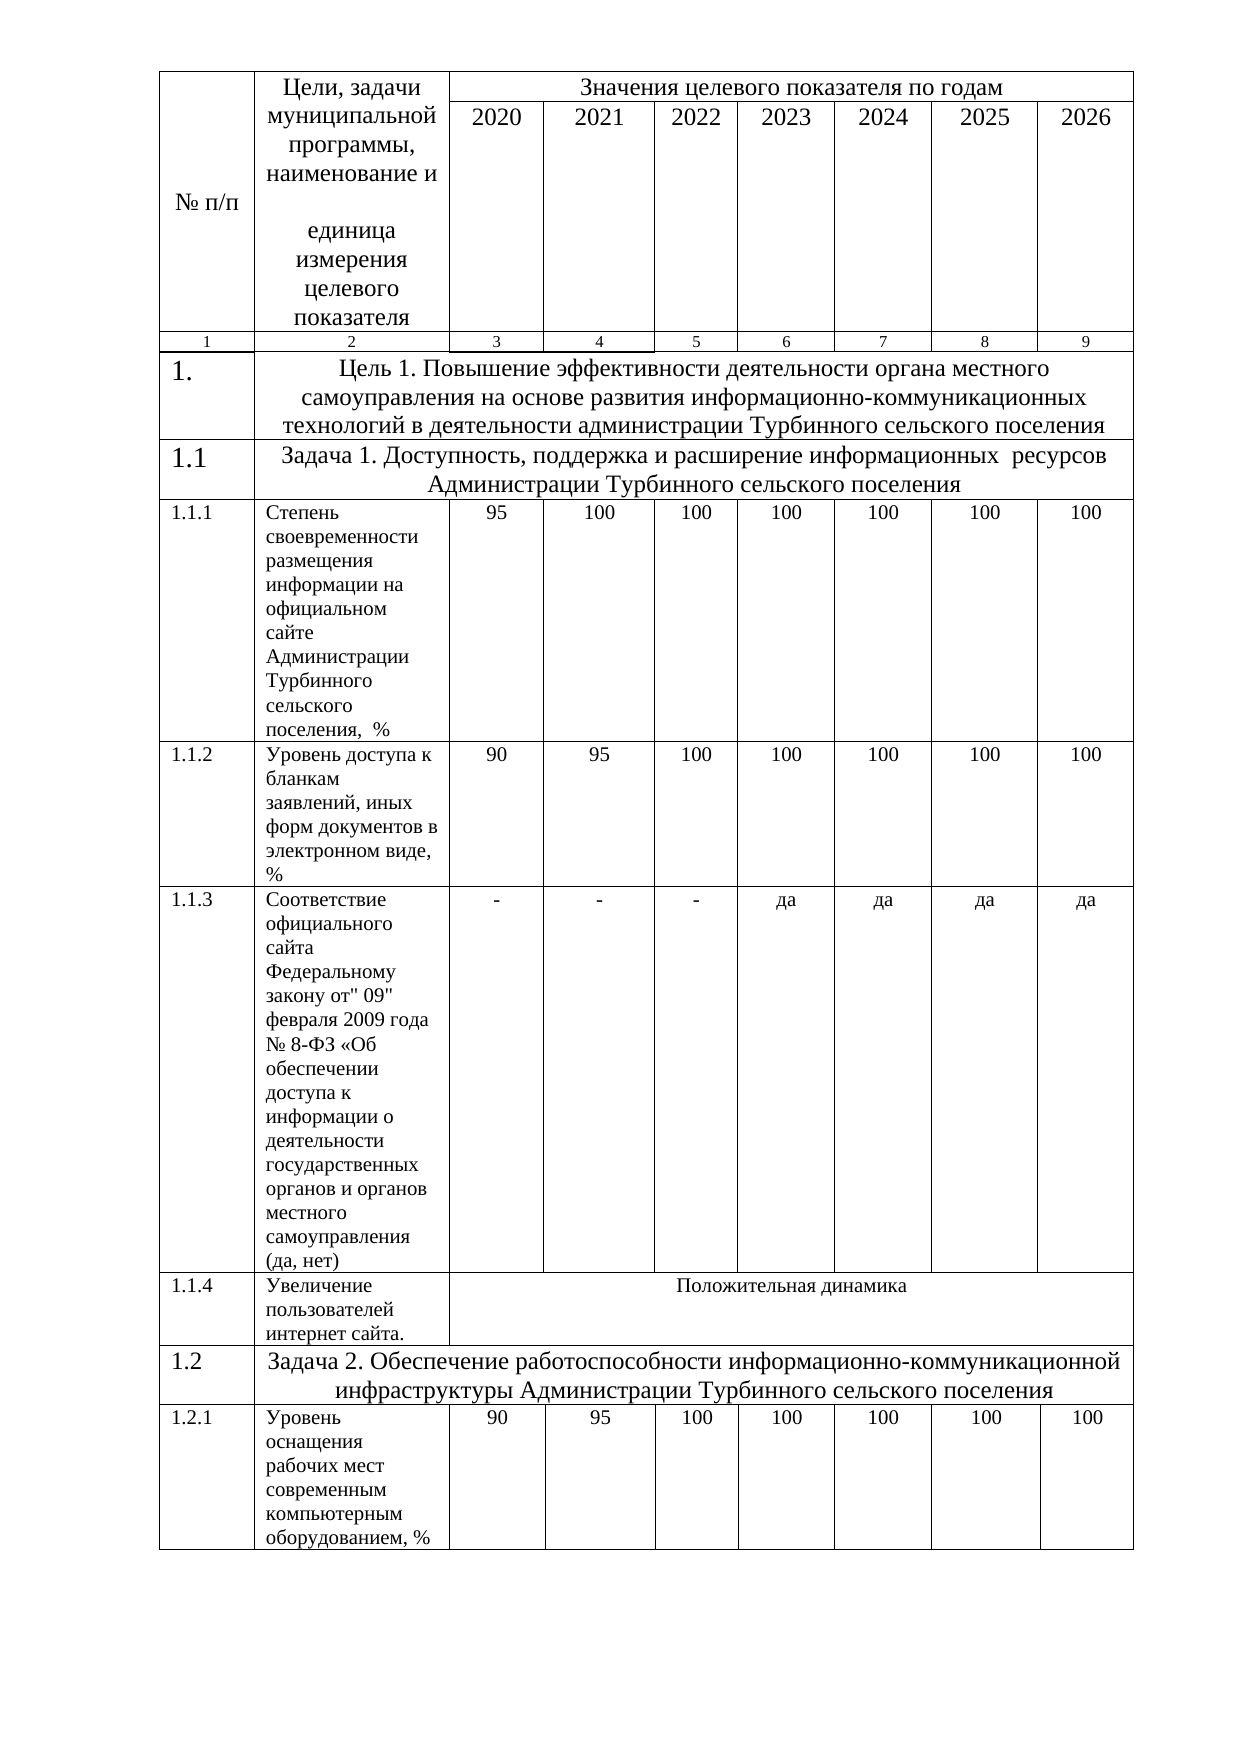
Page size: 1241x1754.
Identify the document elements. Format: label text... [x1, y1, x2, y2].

table_cell 8 [932, 332, 1037, 351]
table_cell 2020 [450, 102, 543, 331]
table_cell 2022 [655, 102, 737, 331]
table_cell 4 [544, 332, 654, 351]
table_cell 100 [835, 500, 931, 741]
table_header Значения целевого показателя по годам [450, 72, 1133, 101]
table_cell 1 [160, 332, 254, 351]
table_cell 7 [835, 332, 931, 351]
table_cell 2024 [835, 102, 931, 331]
table_cell 1.2.1 [160, 1405, 254, 1549]
table_cell 100 [932, 500, 1037, 741]
table_cell 100 [655, 742, 737, 886]
table_cell 9 [1038, 332, 1133, 351]
table_cell 1.1.2 [160, 742, 254, 886]
table_cell 95 [544, 742, 654, 886]
table_cell 2023 [738, 102, 834, 331]
table_cell 95 [450, 500, 543, 741]
table_header № п/п [160, 72, 254, 331]
table_cell 2021 [544, 102, 654, 331]
table_cell 1. [160, 353, 254, 439]
table_cell 1.1 [160, 440, 254, 499]
table_cell 1.2 [160, 1346, 254, 1404]
table_cell Увеличение пользователей интернет сайта. [255, 1273, 449, 1345]
table_cell 100 [1038, 500, 1133, 741]
table_cell 100 [739, 1405, 834, 1549]
table_cell да [932, 887, 1037, 1272]
table_cell Степень своевременности размещения информации на официальном сайте Администрации Турбинного сельского поселения, % [255, 500, 449, 741]
table_cell 1.1.4 [160, 1273, 254, 1345]
table_cell 100 [1041, 1405, 1133, 1549]
table_cell Уровень доступа к бланкам заявлений, иных форм документов в электронном виде, % [255, 742, 449, 886]
table_cell да [1038, 887, 1133, 1272]
table_cell 1.1.3 [160, 887, 254, 1272]
table_cell - [544, 887, 654, 1272]
table_cell 2025 [932, 102, 1037, 331]
table_cell 100 [1038, 742, 1133, 886]
table_cell 95 [546, 1405, 655, 1549]
table_cell да [835, 887, 931, 1272]
table_cell 90 [450, 1405, 545, 1549]
table_cell да [738, 887, 834, 1272]
table_cell 100 [835, 742, 931, 886]
table_cell Соответствие официального сайта Федеральному закону от" 09" февраля 2009 года № 8-ФЗ «Об обеспечении доступа к информации о деятельности государственных органов и органов местного самоуправления (да, нет) [255, 887, 449, 1272]
table_cell - [450, 887, 543, 1272]
table_cell 90 [450, 742, 543, 886]
table_cell 100 [544, 500, 654, 741]
table_cell 1.1.1 [160, 500, 254, 741]
table_cell Уровень оснащения рабочих мест современным компьютерным оборудованием, % [255, 1405, 449, 1549]
table_cell Задача 2. Обеспечение работоспособности информационно-коммуникационной инфраструктуры Администрации Турбинного сельского поселения [255, 1346, 1133, 1404]
table_cell Положительная динамика [450, 1273, 1133, 1345]
table_cell 100 [656, 1405, 738, 1549]
table_cell 100 [738, 742, 834, 886]
table_cell Задача 1. Доступность, поддержка и расширение информационных ресурсов Администрации Турбинного сельского поселения [255, 440, 1133, 499]
table_cell 5 [655, 332, 737, 351]
table_cell 100 [655, 500, 737, 741]
table_cell 100 [932, 742, 1037, 886]
table_cell - [655, 887, 737, 1272]
table_cell 100 [835, 1405, 931, 1549]
table_header Цели, задачи муниципальной программы, наименование и единица измерения целевого показателя [255, 72, 449, 331]
table_cell 3 [450, 332, 543, 351]
table_cell 6 [738, 332, 834, 351]
table_cell 100 [932, 1405, 1040, 1549]
table_cell Цель 1. Повышение эффективности деятельности органа местного самоуправления на основе развития информационно-коммуникационных технологий в деятельности администрации Турбинного сельского поселения [255, 352, 1133, 439]
table_cell 2026 [1038, 102, 1133, 331]
table_cell 2 [255, 332, 449, 351]
table_cell 100 [738, 500, 834, 741]
